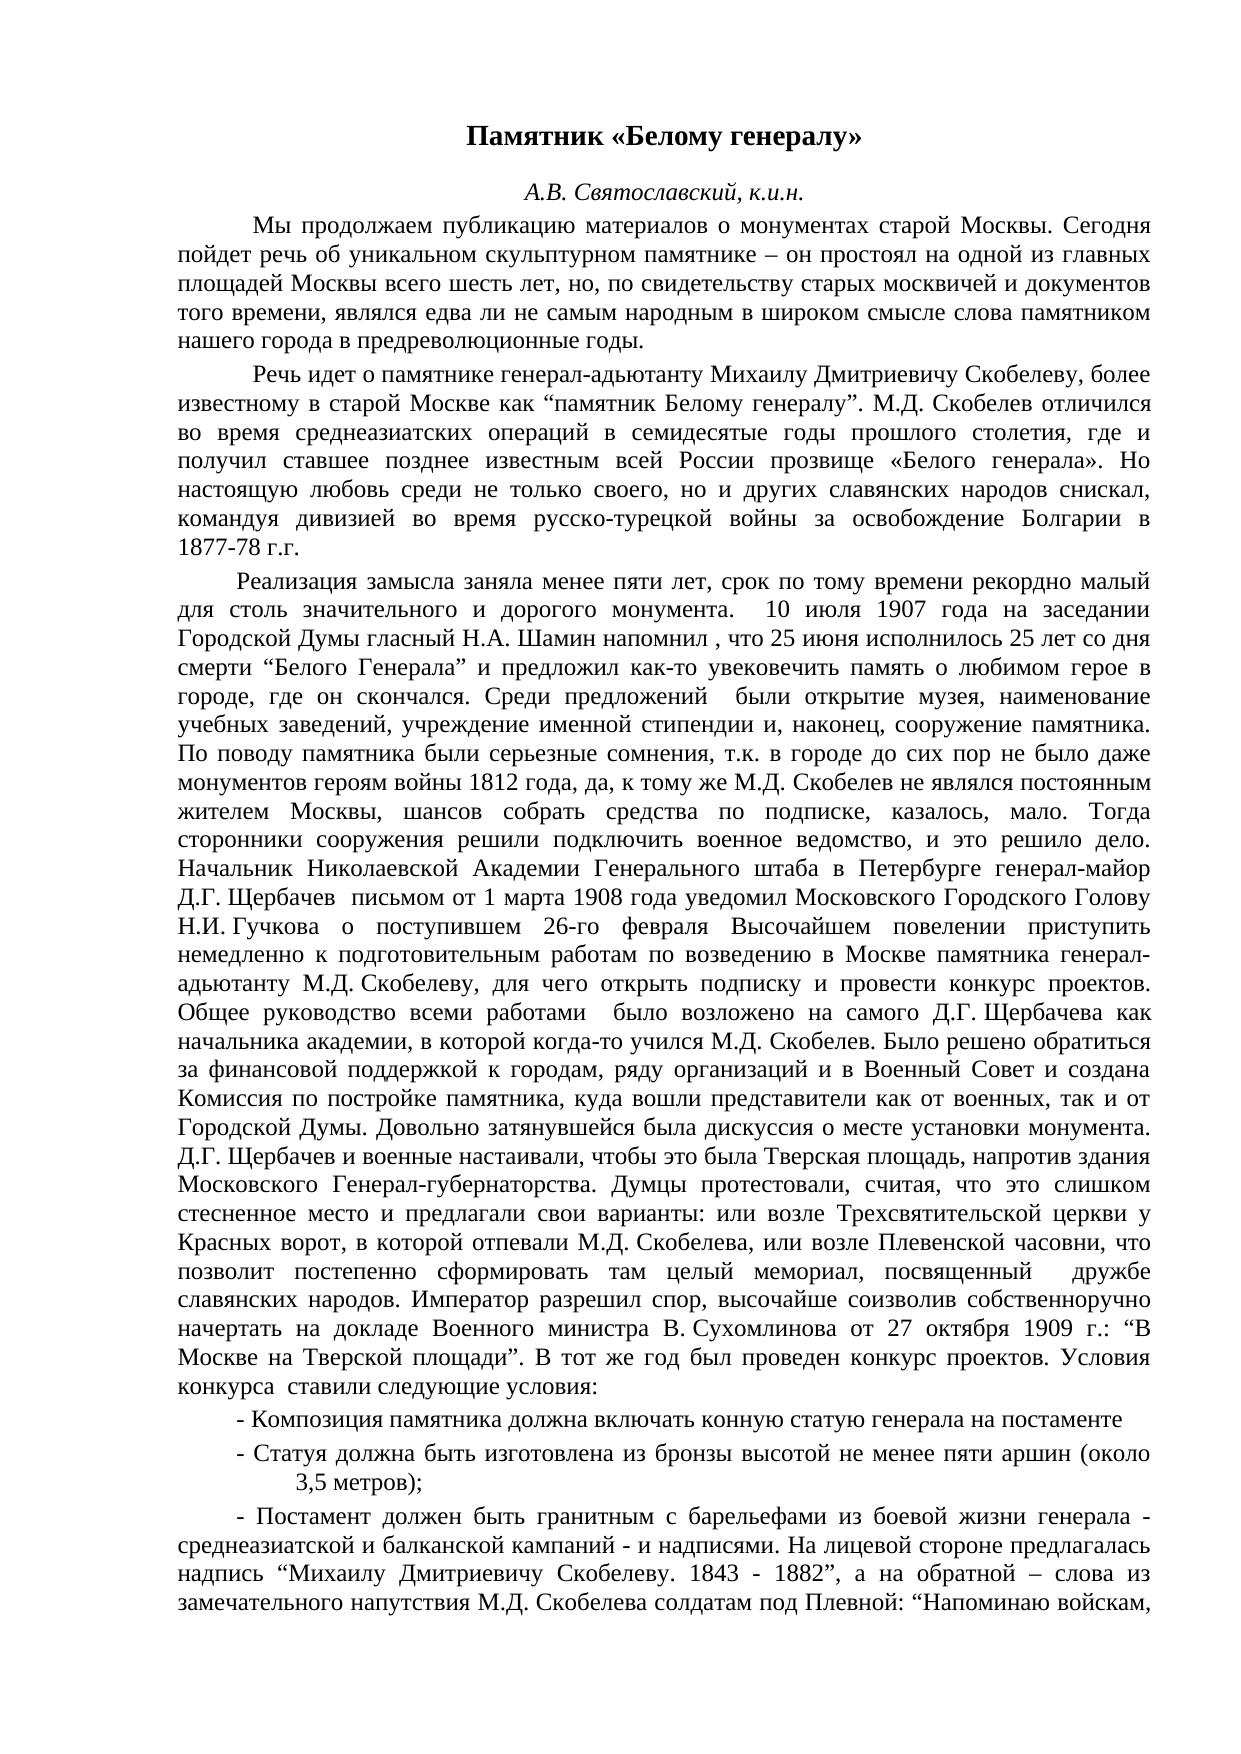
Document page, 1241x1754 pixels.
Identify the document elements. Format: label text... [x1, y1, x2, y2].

subtitle Памятник «Белому генералу» [177, 118, 1152, 152]
text Реализация замысла заняла менее пяти лет, срок по тому времени рекордно малый для столь значительного и дорогого монумента. 10 июля 1907 года на заседании Городской Думы гласный Н.А. Шамин напомнил , что 25 июня исполнилось 25 лет со дня смерти “Белого Генерала” и предложил как-то увековечить память о любимом герое в городе, где он скончался. Среди предложений были открытие музея, наименование учебных заведений, учреждение именной стипендии и, наконец, сооружение памятника. По поводу памятника были серьезные сомнения, т.к. в городе до сих пор не было даже монументов героям войны 1812 года, да, к тому же М.Д. Скобелев не являлся постоянным жителем Москвы, шансов собрать средства по подписке, казалось, мало. Тогда сторонники сооружения решили подключить военное ведомство, и это решило дело. Начальник Николаевской Академии Генерального штаба в Петербурге генерал-майор Д.Г. Щербачев письмом от 1 марта 1908 года уведомил Московского Городского Голову Н.И. Гучкова о поступившем 26-го февраля Высочайшем повелении приступить немедленно к подготовительным работам по возведению в Москве памятника генерал-адьютанту М.Д. Скобелеву, для чего открыть подписку и провести конкурс проектов. Общее руководство всеми работами было возложено на самого Д.Г. Щербачева как начальника академии, в которой когда-то учился М.Д. Скобелев. Было решено обратиться за финансовой поддержкой к городам, ряду организаций и в Военный Совет и создана Комиссия по постройке памятника, куда вошли представители как от военных, так и от Городской Думы. Довольно затянувшейся была дискуссия о месте установки монумента. Д.Г. Щербачев и военные настаивали, чтобы это была Тверская площадь, напротив здания Московского Генерал-губернаторства. Думцы протестовали, считая, что это слишком стесненное место и предлагали свои варианты: или возле Трехсвятительской церкви у Красных ворот, в которой отпевали М.Д. Скобелева, или возле Плевенской часовни, что позволит постепенно сформировать там целый мемориал, посвященный дружбе славянских народов. Император разрешил спор, высочайше соизволив собственноручно начертать на докладе Военного министра В. Сухомлинова от 27 октября 1909 г.: “В Москве на Тверской площади”. В тот же год был проведен конкурс проектов. Условия конкурса ставили следующие условия: [177, 566, 1152, 1399]
text Мы продолжаем публикацию материалов о монументах старой Москвы. Сегодня пойдет речь об уникальном скульптурном памятнике – он простоял на одной из главных площадей Москвы всего шесть лет, но, по свидетельству старых москвичей и документов того времени, являлся едва ли не самым народным в широком смысле слова памятником нашего города в предреволюционные годы. [177, 211, 1152, 354]
text - Композиция памятника должна включать конную статую генерала на постаменте [236, 1404, 1152, 1433]
text - Статуя должна быть изготовлена из бронзы высотой не менее пяти аршин (около 3,5 метров); [236, 1438, 1152, 1496]
text А.В. Святославский, к.и.н. [177, 177, 1152, 205]
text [177, 1501, 1152, 1616]
text Речь идет о памятнике генерал-адьютанту Михаилу Дмитриевичу Скобелеву, более известному в старой Москве как “памятник Белому генералу”. М.Д. Скобелев отличился во время среднеазиатских операций в семидесятые годы прошлого столетия, где и получил ставшее позднее известным всей России прозвище «Белого генерала». Но настоящую любовь среди не только своего, но и других славянских народов снискал, командуя дивизией во время русско-турецкой войны за освобождение Болгарии в 1877-78 г.г. [177, 359, 1152, 561]
